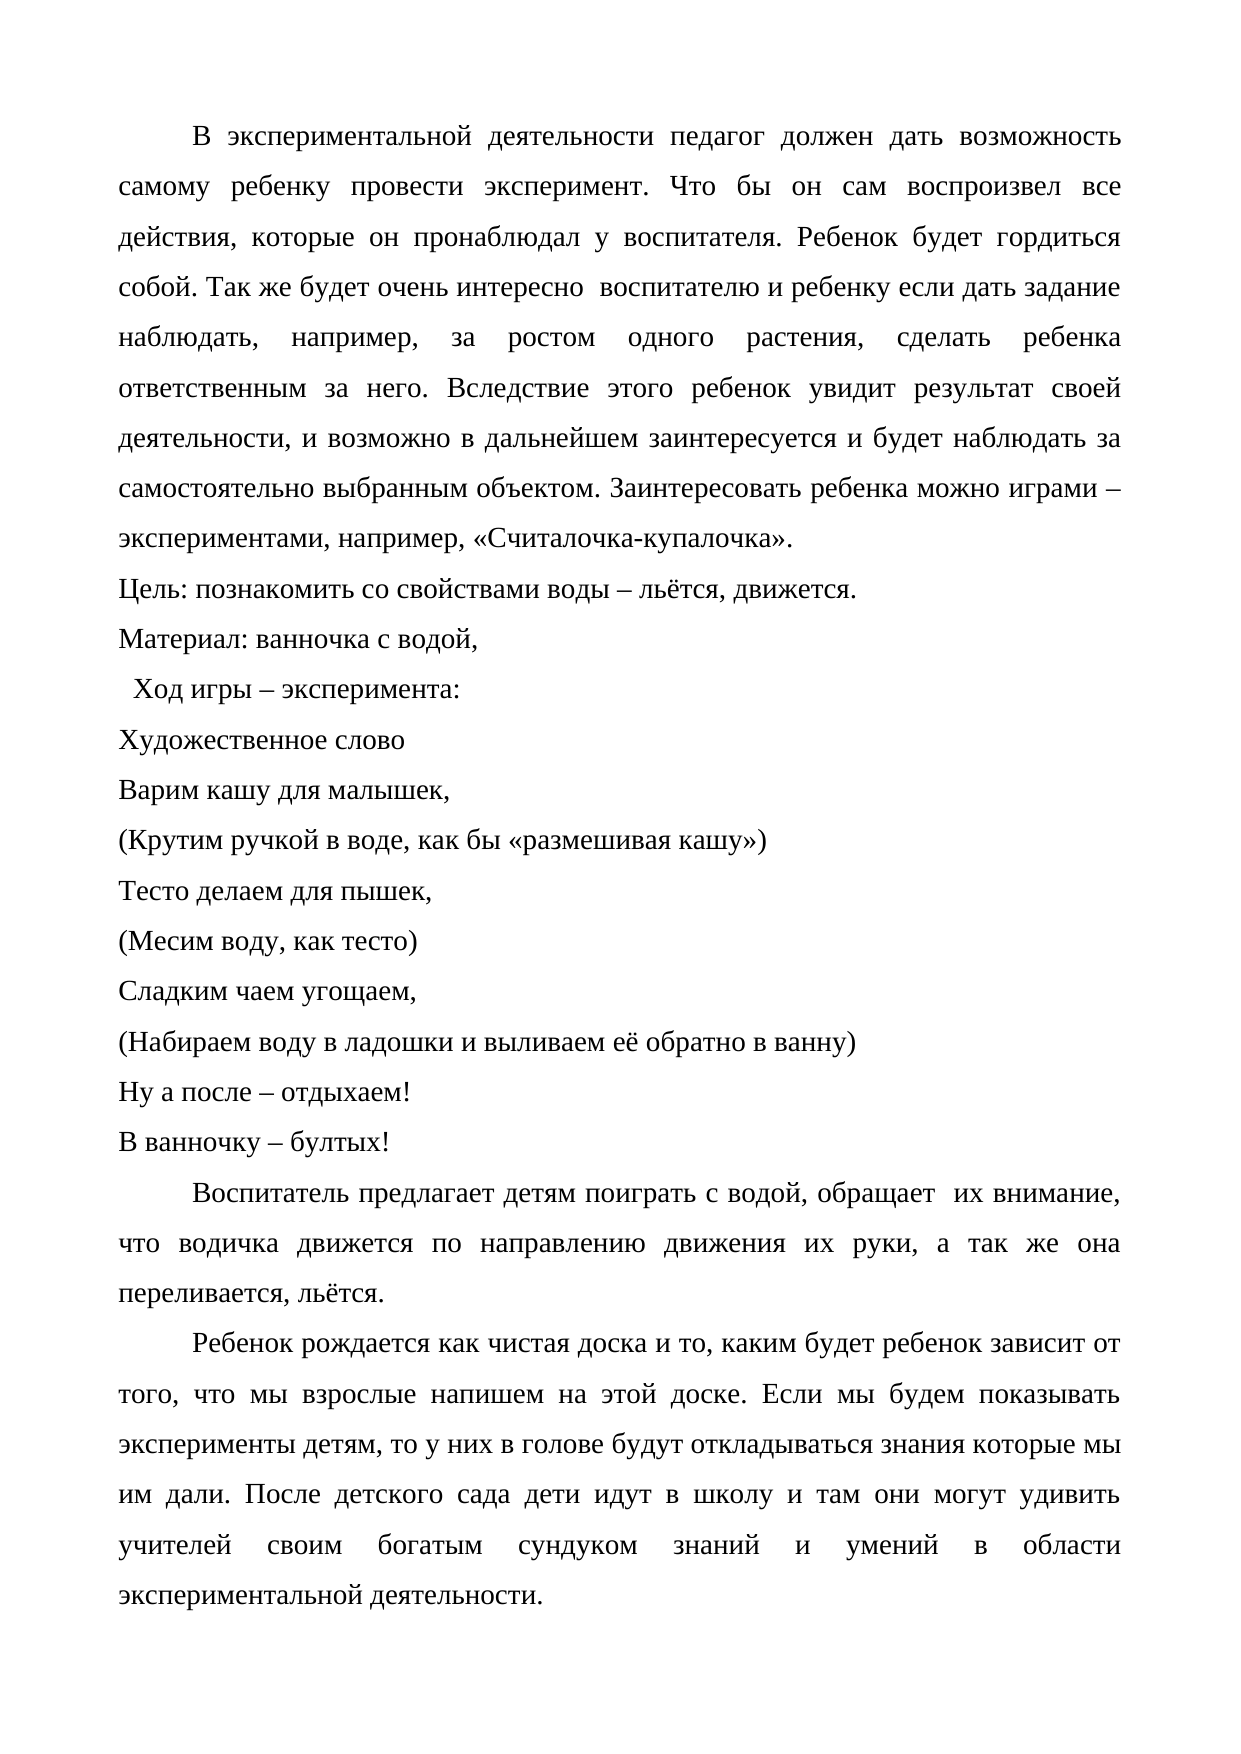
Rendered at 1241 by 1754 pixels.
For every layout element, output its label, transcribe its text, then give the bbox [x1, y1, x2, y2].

text (Набираем воду в ладошки и выливаем её обратно в ванну) [118, 1024, 1122, 1057]
text Ребенок рождается как чистая доска и то, каким будет ребенок зависит от того, что мы взрослые напишем на этой доске. Если мы будем показывать эксперименты детям, то у них в голове будут откладываться знания которые мы им дали. После детского сада дети идут в школу и там они могут удивить учителей своим богатым сундуком знаний и умений в области экспериментальной деятельности. [118, 1326, 1122, 1611]
text Художественное слово [118, 722, 1122, 755]
text Варим кашу для малышек, [118, 772, 1122, 806]
text Цель: познакомить со свойствами воды – льётся, движется. [118, 571, 1122, 604]
text Тесто делаем для пышек, [118, 873, 1122, 906]
text Ход игры – эксперимента: [118, 672, 1122, 705]
text (Крутим ручкой в воде, как бы «размешивая кашу») [118, 822, 1122, 856]
text Сладким чаем угощаем, [118, 973, 1122, 1007]
text В ванночку – бултых! [118, 1124, 1122, 1158]
text Ну а после – отдыхаем! [118, 1074, 1122, 1108]
text (Месим воду, как тесто) [118, 923, 1122, 957]
text Материал: ванночка с водой, [118, 621, 1122, 655]
text Воспитатель предлагает детям поиграть с водой, обращает их внимание, что водичка движется по направлению движения их руки, а так же она переливается, льётся. [118, 1175, 1122, 1309]
text В экспериментальной деятельности педагог должен дать возможность самому ребенку провести эксперимент. Что бы он сам воспроизвел все действия, которые он пронаблюдал у воспитателя. Ребенок будет гордиться собой. Так же будет очень интересно воспитателю и ребенку если дать задание наблюдать, например, за ростом одного растения, сделать ребенка ответственным за него. Вследствие этого ребенок увидит результат своей деятельности, и возможно в дальнейшем заинтересуется и будет наблюдать за самостоятельно выбранным объектом. Заинтересовать ребенка можно играми – экспериментами, например, «Считалочка-купалочка». [118, 118, 1122, 554]
